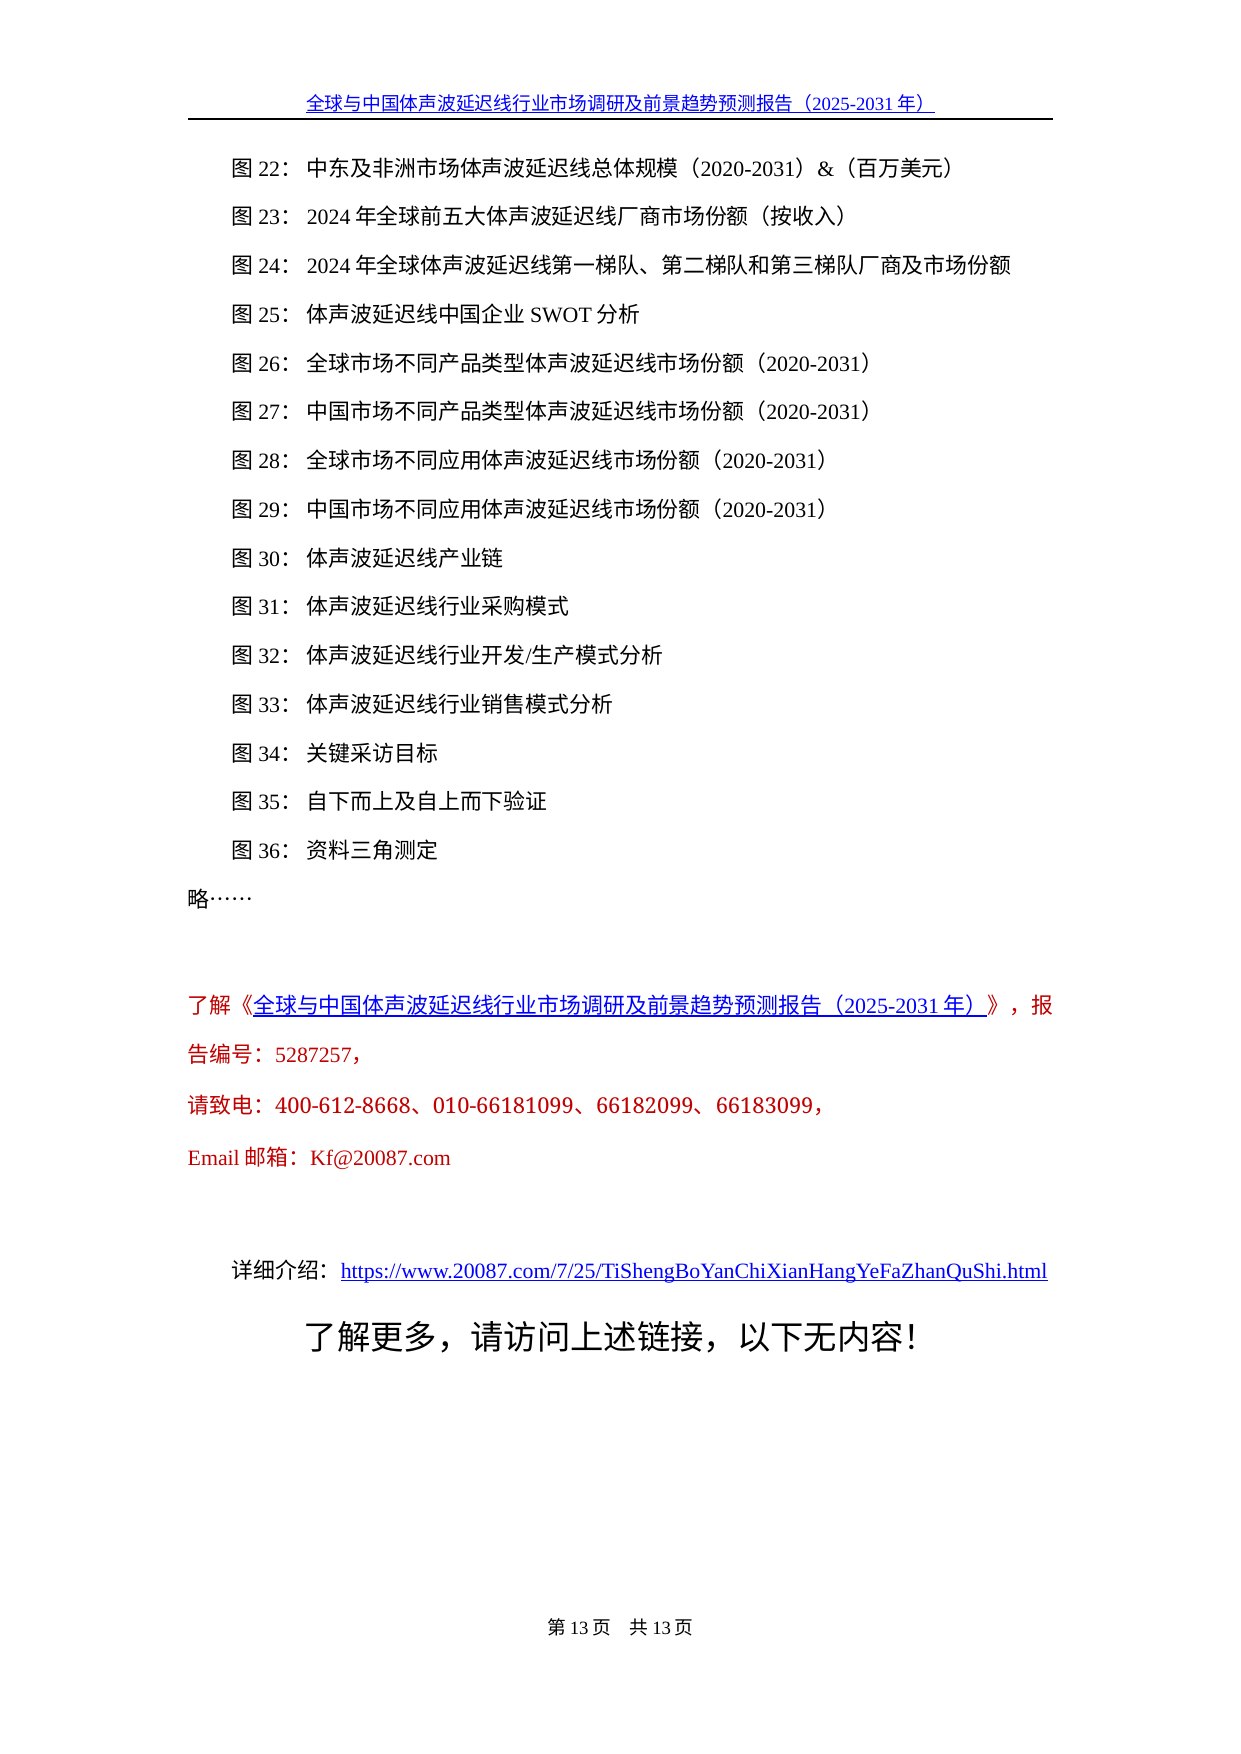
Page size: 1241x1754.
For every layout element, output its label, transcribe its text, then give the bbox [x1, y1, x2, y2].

text 了解《全球与中国体声波延迟线行业市场调研及前景趋势预测报告（2025-2031年）》，报告编号：5287257， [187, 988, 1053, 1069]
text 请致电：400-612-8668、010-66181099、66182099、66183099， [187, 1088, 1053, 1121]
text Email邮箱：Kf@20087.com [187, 1140, 1053, 1172]
text 详细介绍：https://www.20087.com/7/25/TiShengBoYanChiXianHangYeFaZhanQuShi.html [187, 1253, 1053, 1285]
title 了解更多，请访问上述链接，以下无内容！ [187, 1303, 1053, 1368]
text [187, 150, 1053, 914]
